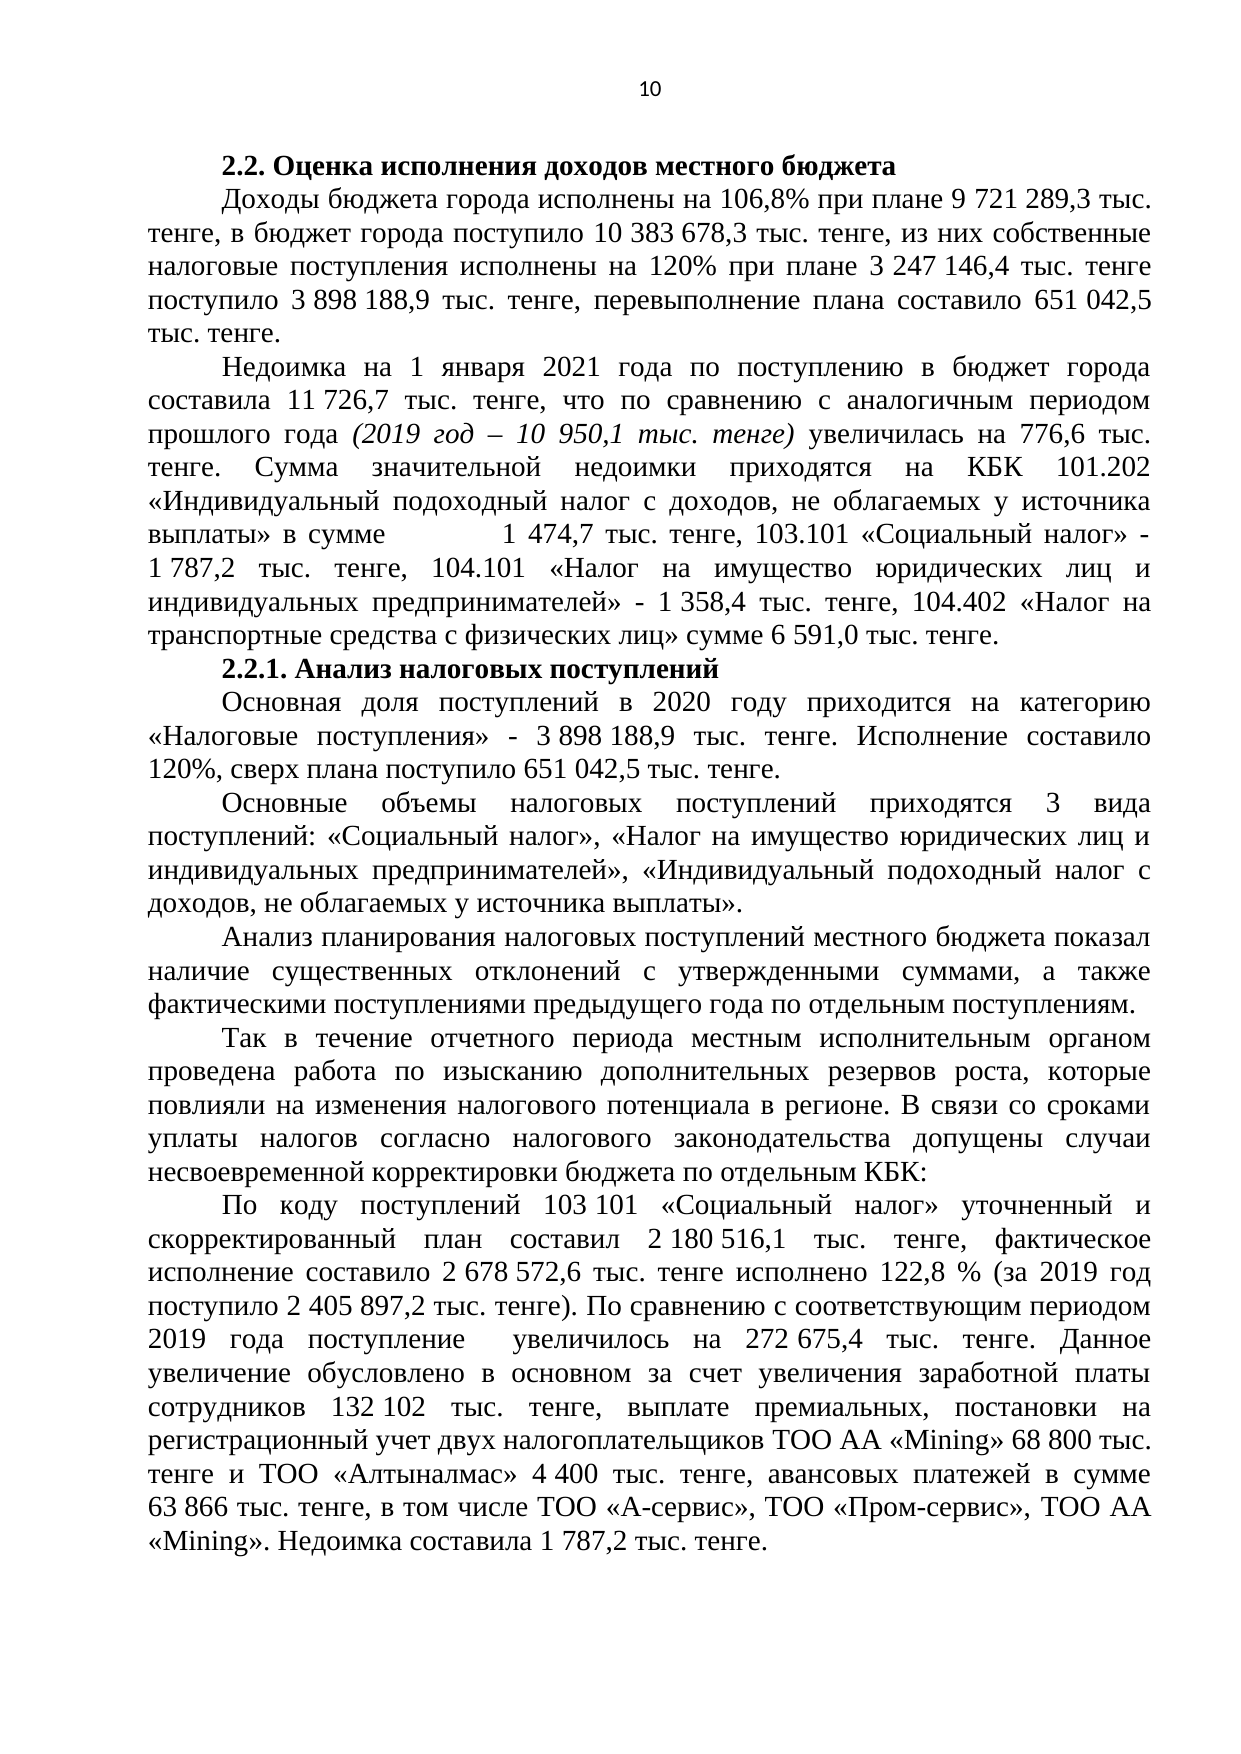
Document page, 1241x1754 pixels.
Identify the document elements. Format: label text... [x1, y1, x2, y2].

text Основные объемы налоговых поступлений приходятся 3 вида поступлений: «Социальный налог», «Налог на имущество юридических лиц и индивидуальных предпринимателей», «Индивидуальный подоходный налог с доходов, не облагаемых у источника выплаты». [148, 785, 1152, 919]
text Недоимка на 1 января 2021 года по поступлению в бюджет города составила 11 726,7 тыс. тенге, что по сравнению с аналогичным периодом прошлого года (2019 год – 10 950,1 тыс. тенге) увеличилась на 776,6 тыс. тенге. Сумма значительной недоимки приходятся на КБК 101.202 «Индивидуальный подоходный налог с доходов, не облагаемых у источника выплаты» в сумме 1 474,7 тыс. тенге, 103.101 «Социальный налог» - 1 787,2 тыс. тенге, 104.101 «Налог на имущество юридических лиц и индивидуальных предпринимателей» - 1 358,4 тыс. тенге, 104.402 «Налог на транспортные средства с физических лиц» сумме 6 591,0 тыс. тенге. [148, 349, 1152, 651]
text Анализ планирования налоговых поступлений местного бюджета показал наличие существенных отклонений с утвержденными суммами, а также фактическими поступлениями предыдущего года по отдельным поступлениям. [148, 919, 1152, 1020]
text Основная доля поступлений в 2020 году приходится на категорию «Налоговые поступления» - 3 898 188,9 тыс. тенге. Исполнение составило 120%, сверх плана поступило 651 042,5 тыс. тенге. [148, 684, 1152, 785]
text Доходы бюджета города исполнены на 106,8% при плане 9 721 289,3 тыс. тенге, в бюджет города поступило 10 383 678,3 тыс. тенге, из них собственные налоговые поступления исполнены на 120% при плане 3 247 146,4 тыс. тенге поступило 3 898 188,9 тыс. тенге, перевыполнение плана составило 651 042,5 тыс. тенге. [148, 181, 1152, 349]
text 2.2.1. Анализ налоговых поступлений [148, 651, 1152, 684]
text По коду поступлений 103 101 «Социальный налог» уточненный и скорректированный план составил 2 180 516,1 тыс. тенге, фактическое исполнение составило 2 678 572,6 тыс. тенге исполнено 122,8 % (за 2019 год поступило 2 405 897,2 тыс. тенге). По сравнению с соответствующим периодом 2019 года поступление увеличилось на 272 675,4 тыс. тенге. Данное увеличение обусловлено в основном за счет увеличения заработной платы сотрудников 132 102 тыс. тенге, выплате премиальных, постановки на регистрационный учет двух налогоплательщиков ТОО АА «Mining» 68 800 тыс. тенге и ТОО «Алтыналмас» 4 400 тыс. тенге, авансовых платежей в сумме 63 866 тыс. тенге, в том числе ТОО «А-сервис», ТОО «Пром-сервис», ТОО АА «Mining». Недоимка составила 1 787,2 тыс. тенге. [148, 1187, 1152, 1556]
text 2.2. Оценка исполнения доходов местного бюджета [148, 148, 1152, 181]
text Так в течение отчетного периода местным исполнительным органом проведена работа по изысканию дополнительных резервов роста, которые повлияли на изменения налогового потенциала в регионе. В связи со сроками уплаты налогов согласно налогового законодательства допущены случаи несвоевременной корректировки бюджета по отдельным КБК: [148, 1020, 1152, 1187]
